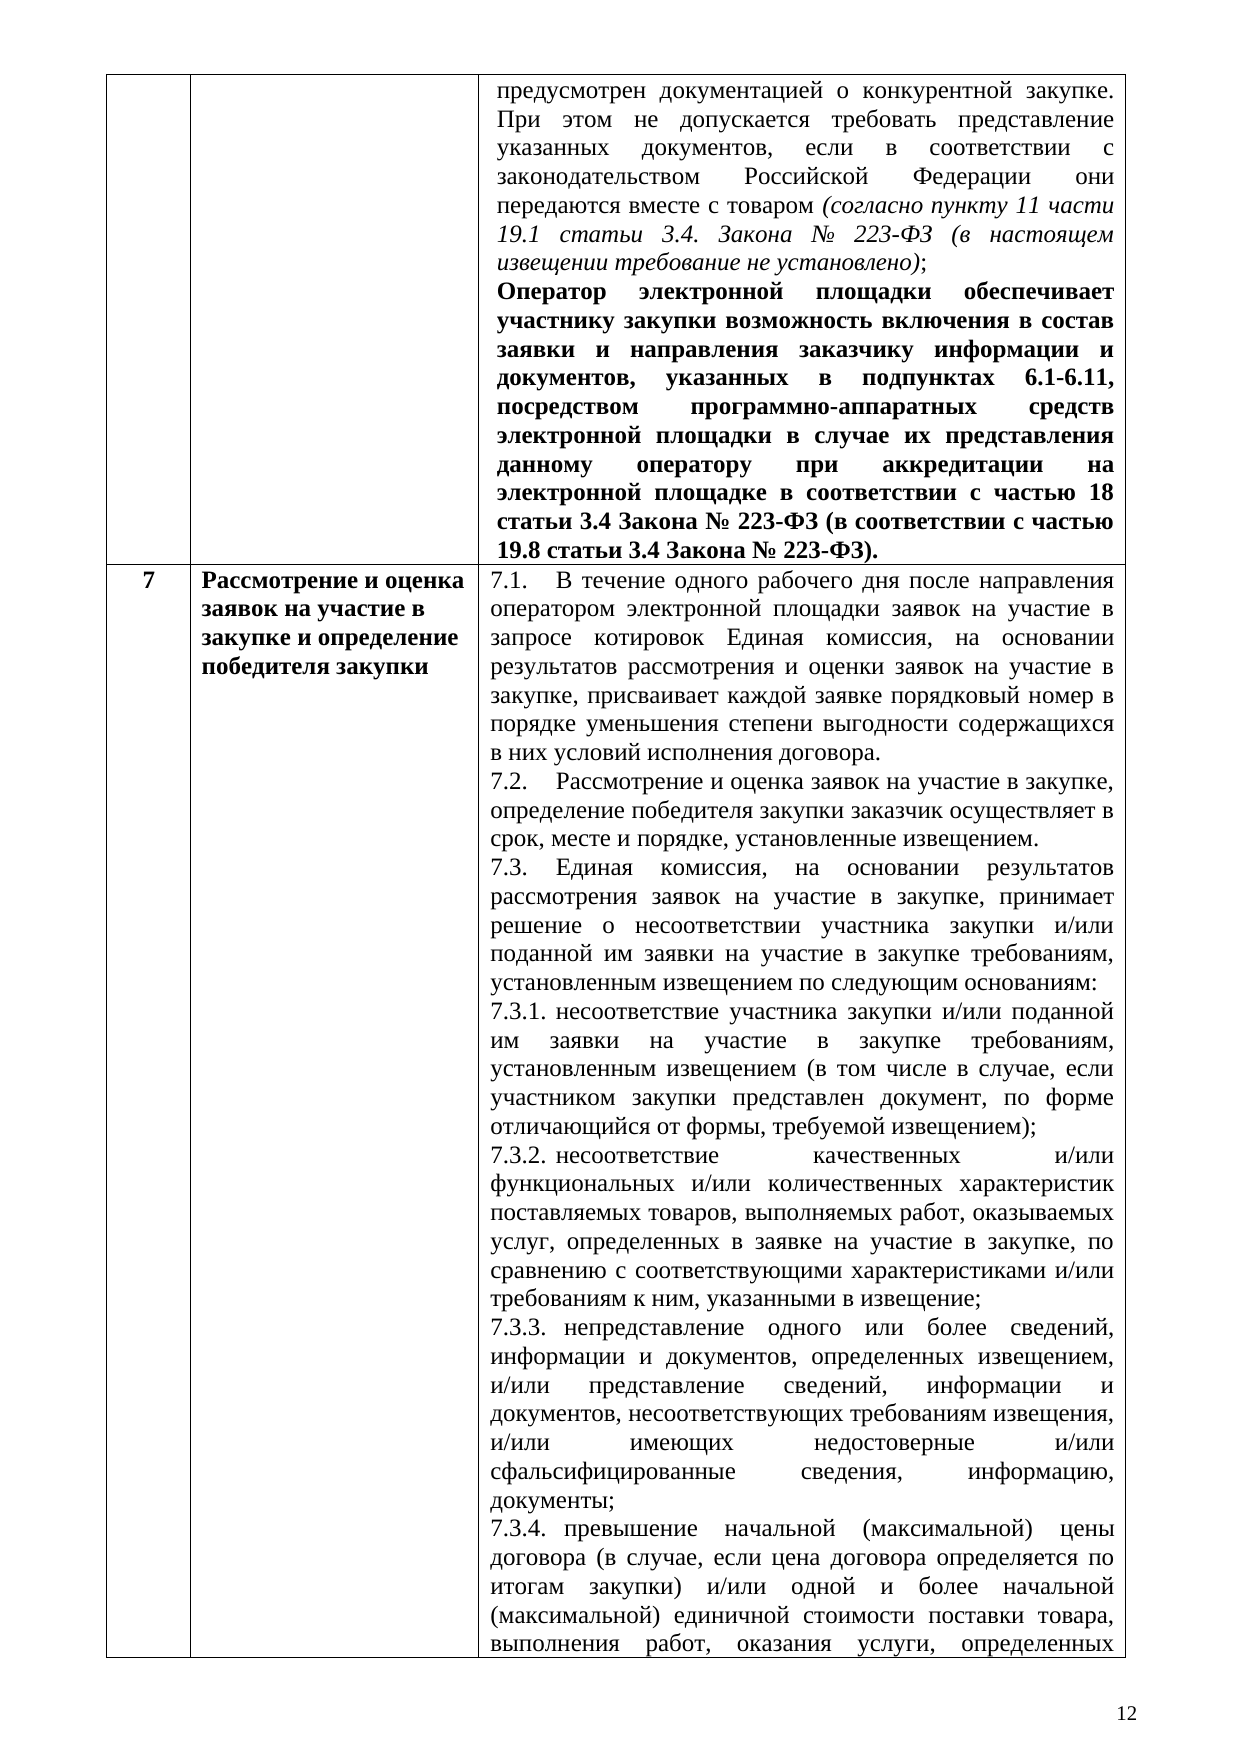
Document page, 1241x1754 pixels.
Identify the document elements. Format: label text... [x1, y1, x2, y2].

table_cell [191, 565, 478, 1657]
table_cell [191, 75, 478, 564]
table_cell 7 [107, 565, 190, 1657]
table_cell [479, 565, 1125, 1657]
table_cell 6 [107, 75, 190, 564]
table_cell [479, 75, 1125, 564]
